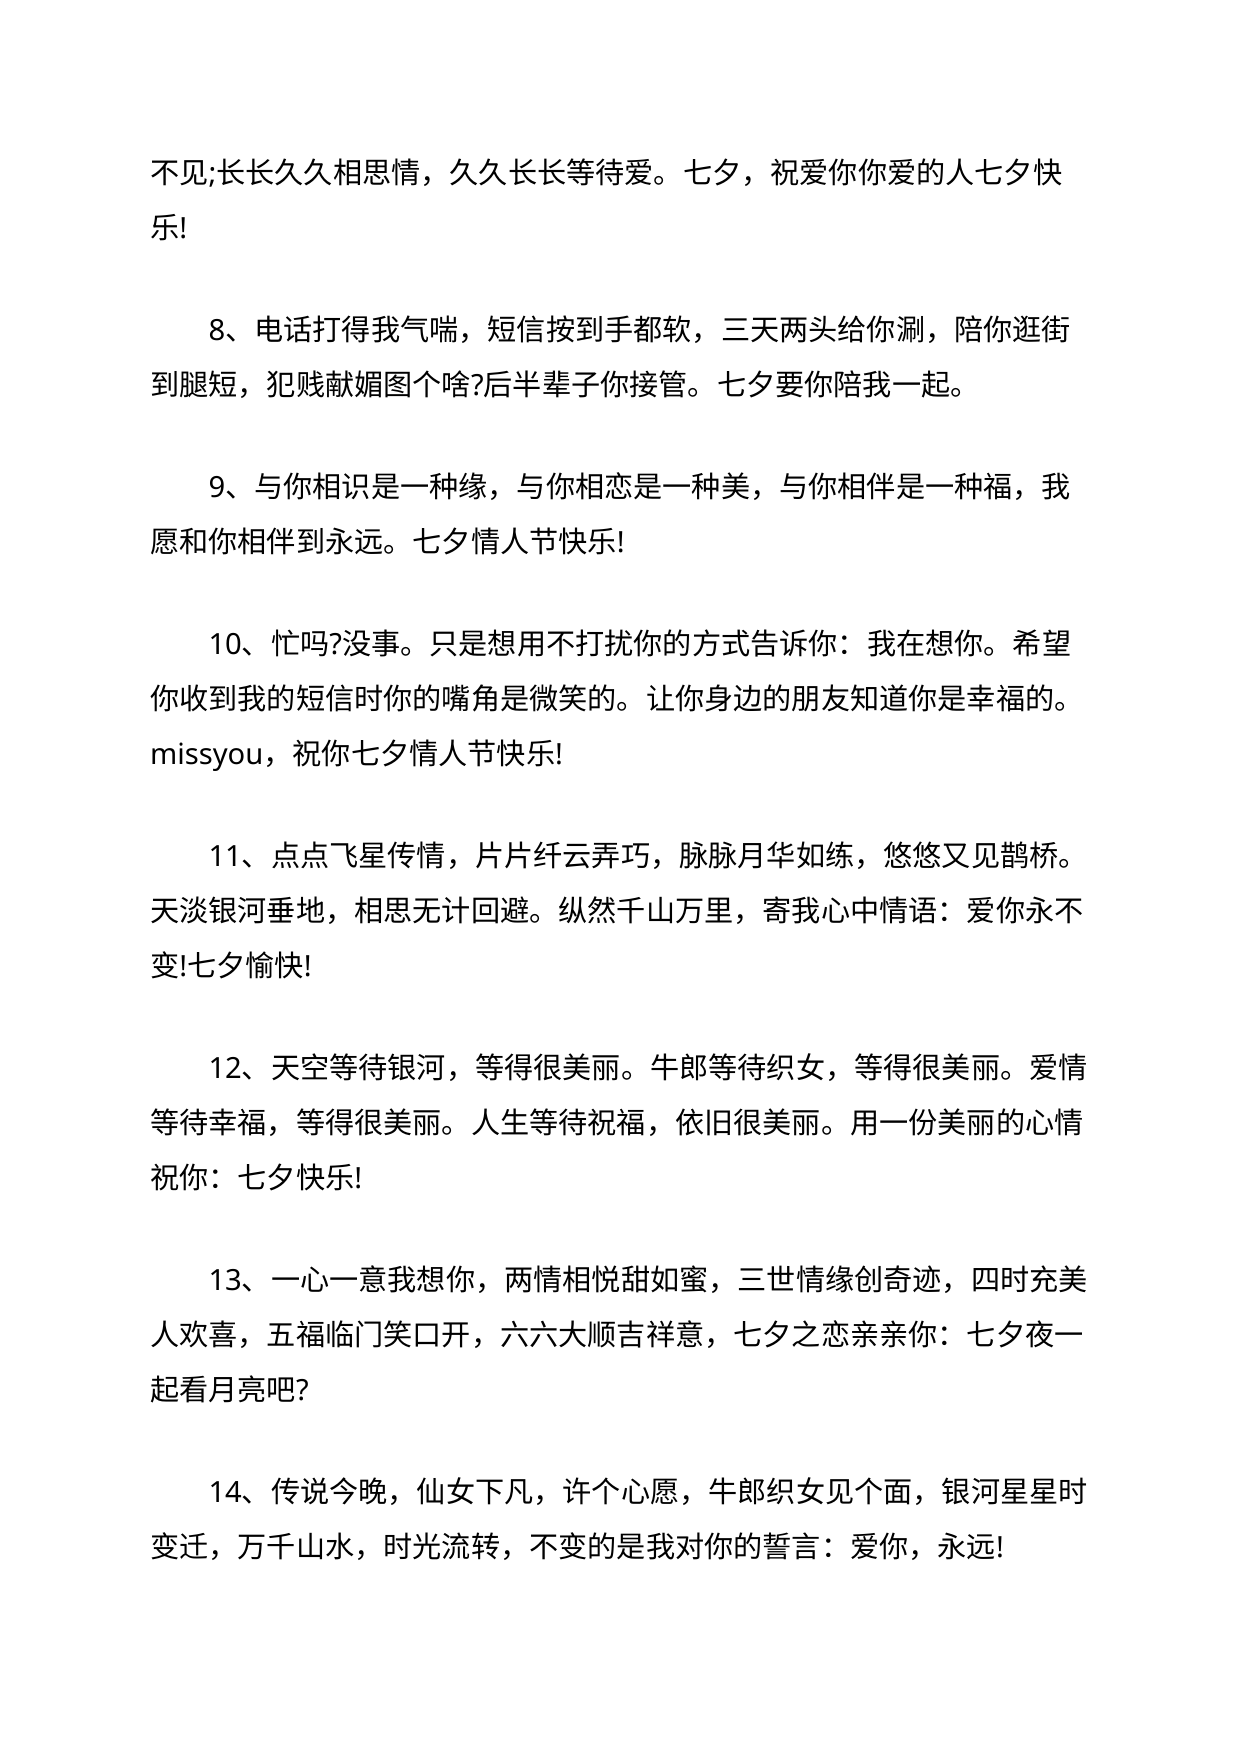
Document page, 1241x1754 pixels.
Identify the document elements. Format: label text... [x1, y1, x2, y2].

text 11、点点飞星传情，片片纤云弄巧，脉脉月华如练，悠悠又见鹊桥。天淡银河垂地，相思无计回避。纵然千山万里，寄我心中情语：爱你永不变!七夕愉快! [150, 833, 1090, 985]
text 10、忙吗?没事。只是想用不打扰你的方式告诉你：我在想你。希望你收到我的短信时你的嘴角是微笑的。让你身边的朋友知道你是幸福的。missyou，祝你七夕情人节快乐! [150, 621, 1090, 773]
text 8、电话打得我气喘，短信按到手都软，三天两头给你涮，陪你逛街到腿短，犯贱献媚图个啥?后半辈子你接管。七夕要你陪我一起。 [150, 307, 1090, 404]
text 9、与你相识是一种缘，与你相恋是一种美，与你相伴是一种福，我愿和你相伴到永远。七夕情人节快乐! [150, 464, 1090, 561]
text 12、天空等待银河，等得很美丽。牛郎等待织女，等得很美丽。爱情等待幸福，等得很美丽。人生等待祝福，依旧很美丽。用一份美丽的心情祝你：七夕快乐! [150, 1045, 1090, 1197]
text 14、传说今晚，仙女下凡，许个心愿，牛郎织女见个面，银河星星时变迁，万千山水，时光流转，不变的是我对你的誓言：爱你，永远! [150, 1468, 1090, 1566]
text 13、一心一意我想你，两情相悦甜如蜜，三世情缘创奇迹，四时充美人欢喜，五福临门笑口开，六六大顺吉祥意，七夕之恋亲亲你：七夕夜一起看月亮吧? [150, 1257, 1090, 1409]
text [150, 150, 1090, 247]
